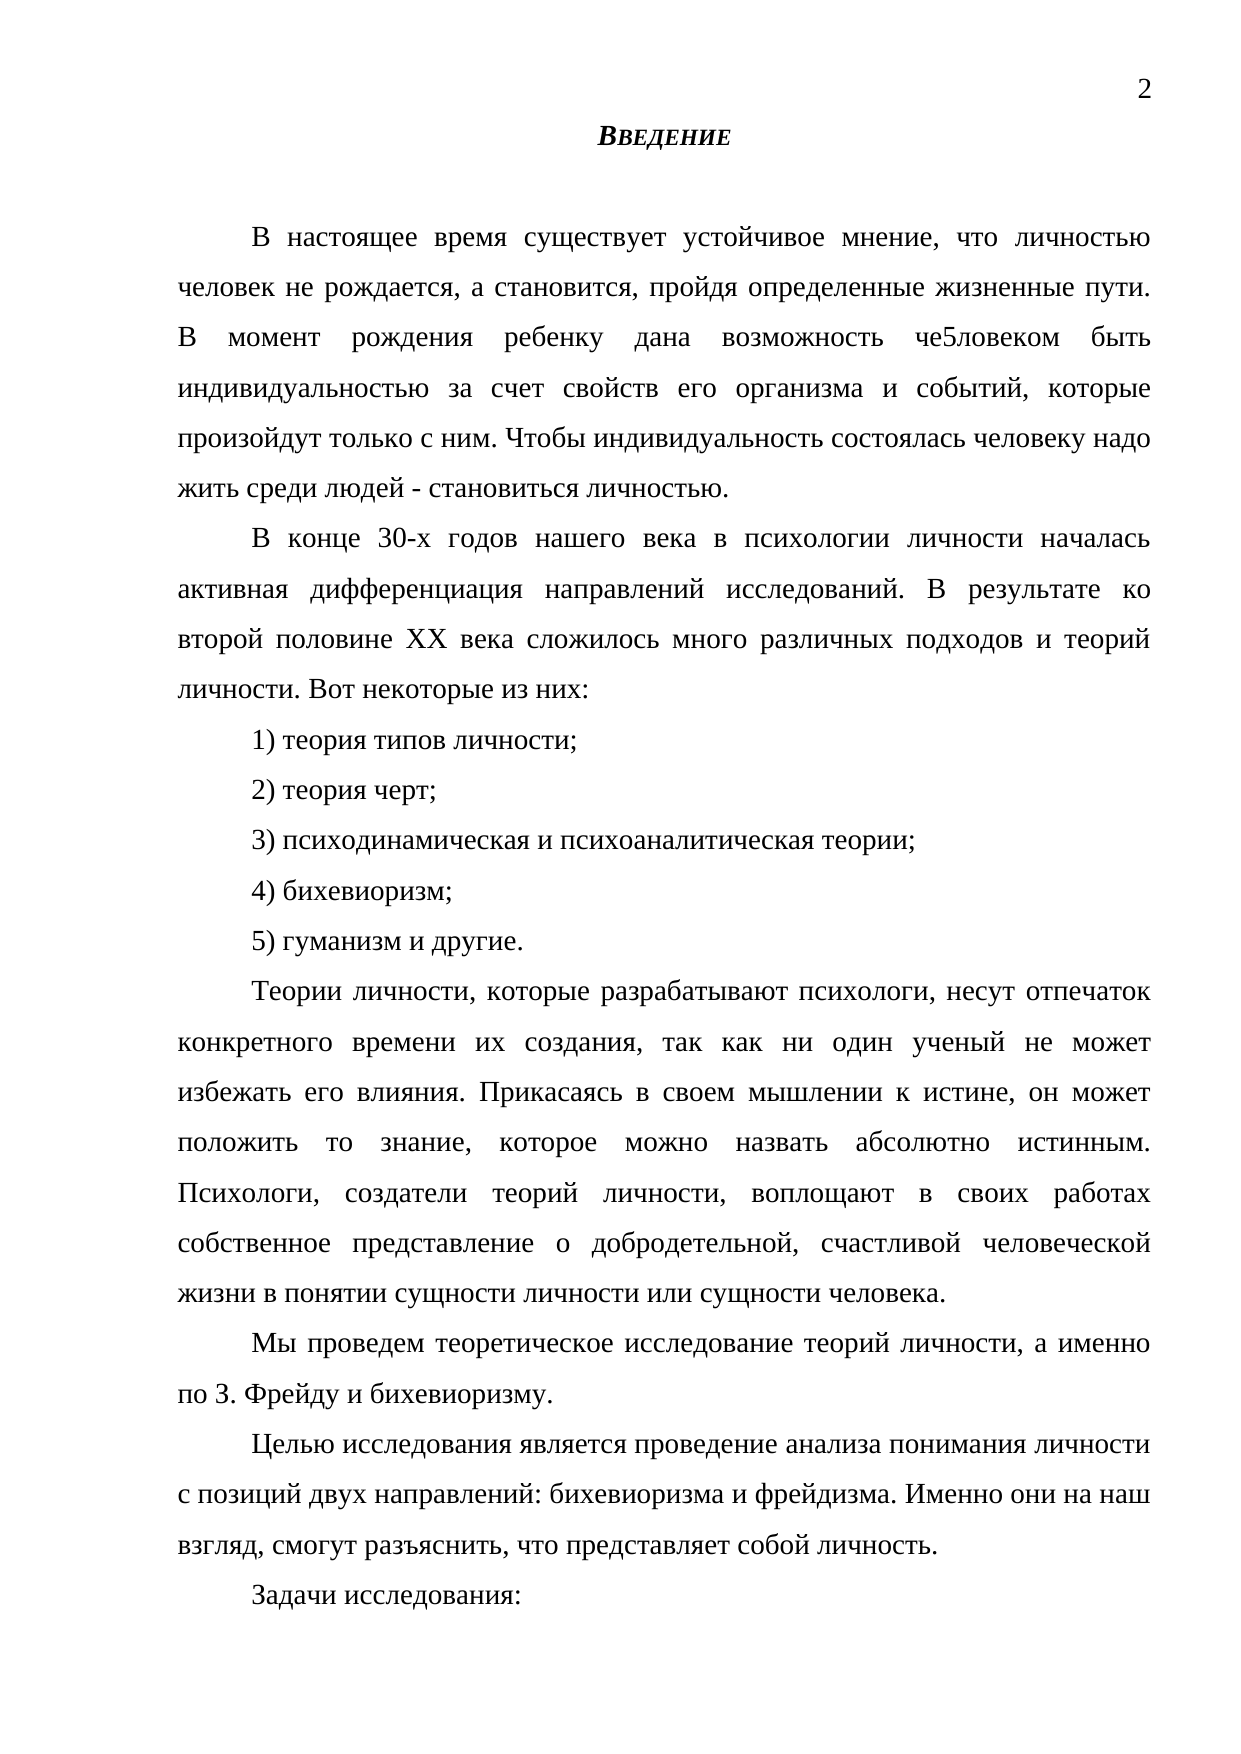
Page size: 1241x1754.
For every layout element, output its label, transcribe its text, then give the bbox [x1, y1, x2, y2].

text В конце 30-х годов нашего века в психологии личности началась активная дифференциация направлений исследований. В результате ко второй половине ХХ века сложилось много различных подходов и теорий личности. Вот некоторые из них: [177, 521, 1152, 705]
text 1) теория типов личности; [177, 722, 1152, 755]
text Введение [177, 118, 1152, 152]
text Теории личности, которые разрабатывают психологи, несут отпечаток конкретного времени их создания, так как ни один ученый не может избежать его влияния. Прикасаясь в своем мышлении к истине, он может положить то знание, которое можно назвать абсолютно истинным. Психологи, создатели теорий личности, воплощают в своих работах собственное представление о добродетельной, счастливой человеческой жизни в понятии сущности личности или сущности человека. [177, 973, 1152, 1309]
text 3) психодинамическая и психоаналитическая теории; [177, 822, 1152, 856]
text 5) гуманизм и другие. [177, 923, 1152, 957]
text Целью исследования является проведение анализа понимания личности с позиций двух направлений: бихевиоризма и фрейдизма. Именно они на наш взгляд, смогут разъяснить, что представляет собой личность. [177, 1426, 1152, 1560]
text Мы проведем теоретическое исследование теорий личности, а именно по З. Фрейду и бихевиоризму. [177, 1326, 1152, 1409]
text 2) теория черт; [177, 772, 1152, 806]
text В настоящее время существует устойчивое мнение, что личностью человек не рождается, а становится, пройдя определенные жизненные пути. В момент рождения ребенку дана возможность че5ловеком быть индивидуальностью за счет свойств его организма и событий, которые произойдут только с ним. Чтобы индивидуальность состоялась человеку надо жить среди людей - становиться личностью. [177, 219, 1152, 504]
text Задачи исследования: [177, 1577, 1152, 1611]
text 4) бихевиоризм; [177, 873, 1152, 906]
